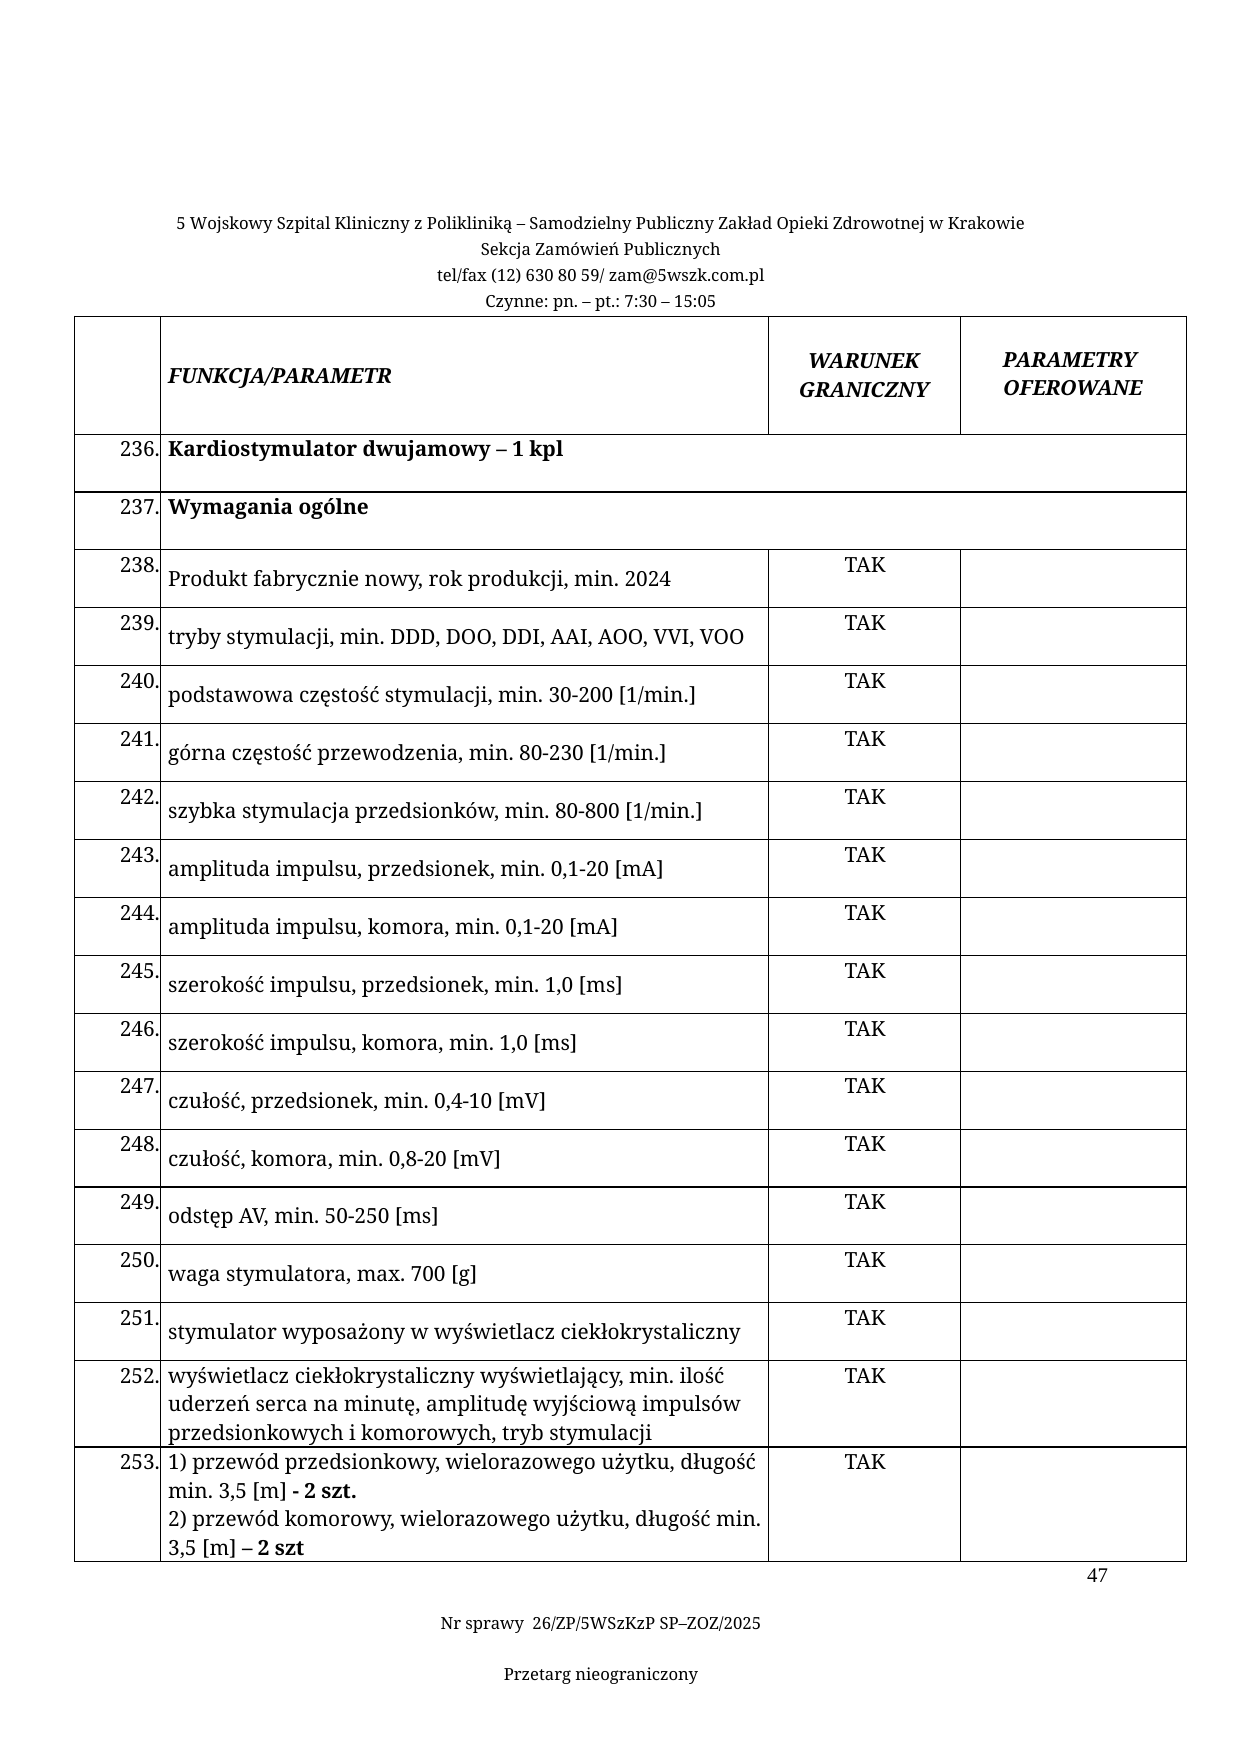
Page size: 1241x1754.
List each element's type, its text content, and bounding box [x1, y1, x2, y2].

table_cell TAK [769, 1303, 960, 1360]
table_cell TAK [769, 1188, 960, 1244]
table_cell [961, 550, 1186, 607]
table_cell Produkt fabrycznie nowy, rok produkcji, min. 2024 [161, 550, 768, 607]
table_cell [75, 1130, 160, 1186]
table_cell TAK [769, 1130, 960, 1186]
table_cell TAK [769, 608, 960, 665]
table_cell szerokość impulsu, przedsionek, min. 1,0 [ms] [161, 956, 768, 1013]
table_cell TAK [769, 1361, 960, 1446]
table_cell [75, 1245, 160, 1302]
table_cell [75, 1014, 160, 1071]
table_cell [961, 724, 1186, 781]
table_cell [75, 1303, 160, 1360]
table_cell czułość, komora, min. 0,8-20 [mV] [161, 1130, 768, 1186]
table_cell waga stymulatora, max. 700 [g] [161, 1245, 768, 1302]
table_cell [75, 493, 160, 549]
table_cell [961, 1361, 1186, 1446]
table_cell [75, 1188, 160, 1244]
table_cell [75, 1072, 160, 1128]
table_cell szerokość impulsu, komora, min. 1,0 [ms] [161, 1014, 768, 1071]
table_cell tryby stymulacji, min. DDD, DOO, DDI, AAI, AOO, VVI, VOO [161, 608, 768, 665]
table_cell [75, 724, 160, 781]
table_cell [75, 956, 160, 1013]
table_cell [961, 608, 1186, 665]
table_header PARAMETRY OFEROWANE [961, 317, 1186, 433]
table_cell TAK [769, 1014, 960, 1071]
table_cell [75, 1361, 160, 1446]
table_cell TAK [769, 1245, 960, 1302]
table_cell amplituda impulsu, komora, min. 0,1-20 [mA] [161, 898, 768, 955]
table_cell [75, 898, 160, 955]
table_cell [75, 608, 160, 665]
table_cell [961, 1072, 1186, 1128]
table_cell odstęp AV, min. 50-250 [ms] [161, 1188, 768, 1244]
table_cell TAK [769, 840, 960, 897]
table_cell podstawowa częstość stymulacji, min. 30-200 [1/min.] [161, 666, 768, 723]
table_cell [961, 1130, 1186, 1186]
table_cell szybka stymulacja przedsionków, min. 80-800 [1/min.] [161, 782, 768, 839]
table_cell [961, 1245, 1186, 1302]
table_cell TAK [769, 724, 960, 781]
table_cell wyświetlacz ciekłokrystaliczny wyświetlający, min. ilość uderzeń serca na minutę, amplitudę wyjściową impulsów przedsionkowych i komorowych, tryb stymulacji [161, 1361, 768, 1446]
table_cell [75, 1448, 160, 1561]
table_cell [961, 898, 1186, 955]
table_cell [75, 782, 160, 839]
table_cell TAK [769, 1072, 960, 1128]
table_cell [75, 435, 160, 491]
table_cell TAK [769, 782, 960, 839]
table_cell [961, 782, 1186, 839]
table_cell [961, 1303, 1186, 1360]
table_header FUNKCJA/PARAMETR [161, 317, 768, 433]
table_cell Kardiostymulator dwujamowy – 1 kpl [161, 435, 1186, 491]
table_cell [161, 1448, 768, 1561]
table_cell [961, 666, 1186, 723]
table_cell górna częstość przewodzenia, min. 80-230 [1/min.] [161, 724, 768, 781]
table_cell TAK [769, 956, 960, 1013]
table_cell [961, 1014, 1186, 1071]
table_cell [75, 550, 160, 607]
table_cell [75, 840, 160, 897]
table_cell TAK [769, 1448, 960, 1561]
table_cell TAK [769, 550, 960, 607]
table_cell czułość, przedsionek, min. 0,4-10 [mV] [161, 1072, 768, 1128]
table_cell [961, 1448, 1186, 1561]
table_header WARUNEK GRANICZNY [769, 317, 960, 433]
table_cell [75, 666, 160, 723]
table_cell [961, 840, 1186, 897]
table_cell Wymagania ogólne [161, 493, 1186, 549]
table_cell TAK [769, 666, 960, 723]
table_header [75, 317, 160, 433]
table_cell [961, 956, 1186, 1013]
table_cell TAK [769, 898, 960, 955]
table_cell amplituda impulsu, przedsionek, min. 0,1-20 [mA] [161, 840, 768, 897]
table_cell stymulator wyposażony w wyświetlacz ciekłokrystaliczny [161, 1303, 768, 1360]
table_cell [961, 1188, 1186, 1244]
